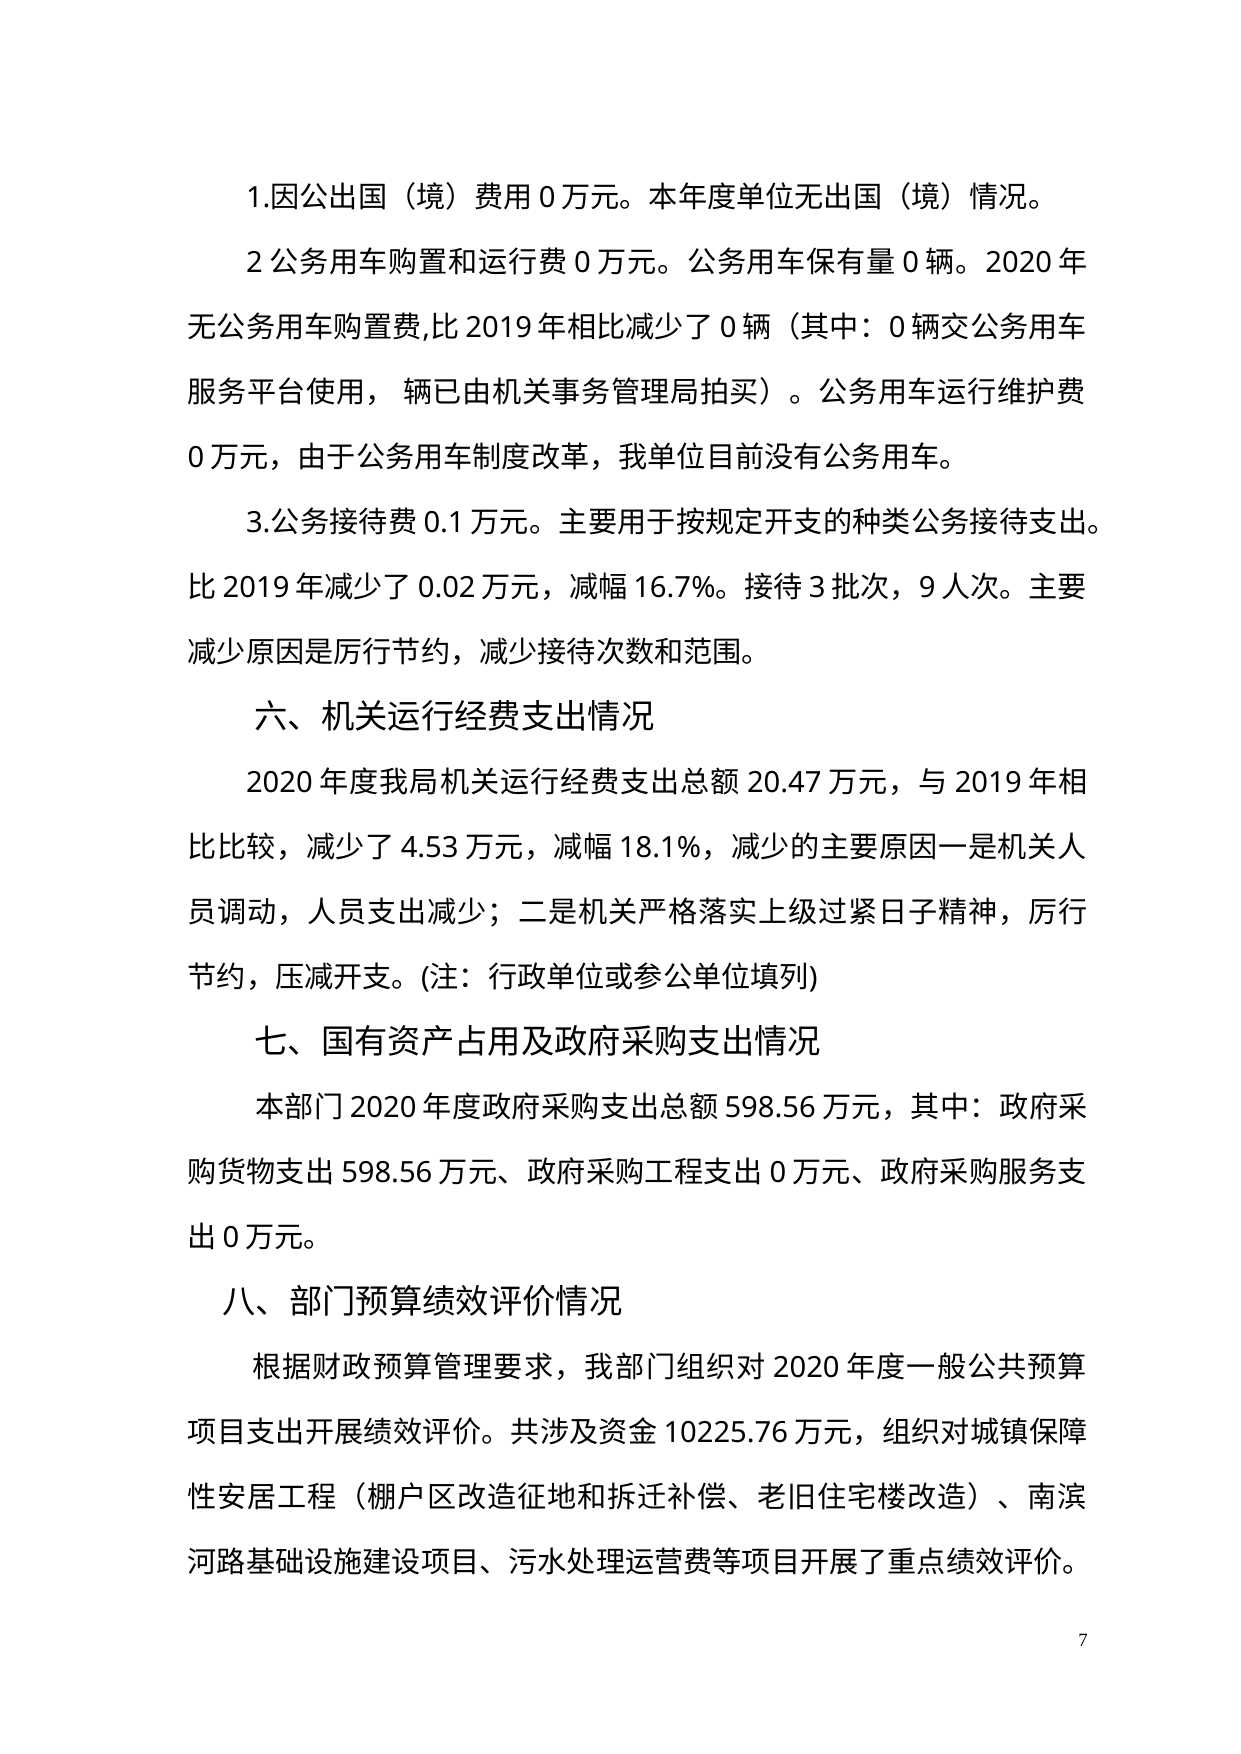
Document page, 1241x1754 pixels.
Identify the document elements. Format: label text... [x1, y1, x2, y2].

text 1.因公出国（境）费用0万元。本年度单位无出国（境）情况。 [187, 162, 1087, 227]
text 七、国有资产占用及政府采购支出情况 [187, 1007, 1087, 1072]
text 2020年度我局机关运行经费支出总额20.47万元，与2019年相比比较，减少了4.53万元，减幅18.1%，减少的主要原因一是机关人员调动，人员支出减少；二是机关严格落实上级过紧日子精神，厉行节约，压减开支。(注：行政单位或参公单位填列) [187, 747, 1087, 1007]
text 本部门2020年度政府采购支出总额598.56万元，其中：政府采购货物支出598.56万元、政府采购工程支出0万元、政府采购服务支出0万元。 [187, 1072, 1087, 1267]
text 根据财政预算管理要求，我部门组织对2020年度一般公共预算项目支出开展绩效评价。共涉及资金10225.76万元，组织对城镇保障性安居工程（棚户区改造征地和拆迁补偿、老旧住宅楼改造）、南滨河路基础设施建设项目、污水处理运营费等项目开展了重点绩效评价。 [187, 1332, 1087, 1592]
text 六、机关运行经费支出情况 [187, 682, 1087, 747]
text 八、部门预算绩效评价情况 [187, 1267, 1087, 1332]
text 2公务用车购置和运行费0万元。公务用车保有量0辆。2020年无公务用车购置费,比2019年相比减少了0辆（其中：0辆交公务用车服务平台使用， 辆已由机关事务管理局拍买）。公务用车运行维护费0万元，由于公务用车制度改革，我单位目前没有公务用车。 [187, 227, 1087, 487]
text 3.公务接待费0.1万元。主要用于按规定开支的种类公务接待支出。比2019年减少了0.02万元，减幅16.7%。接待3批次，9人次。主要减少原因是厉行节约，减少接待次数和范围。 [187, 487, 1087, 682]
